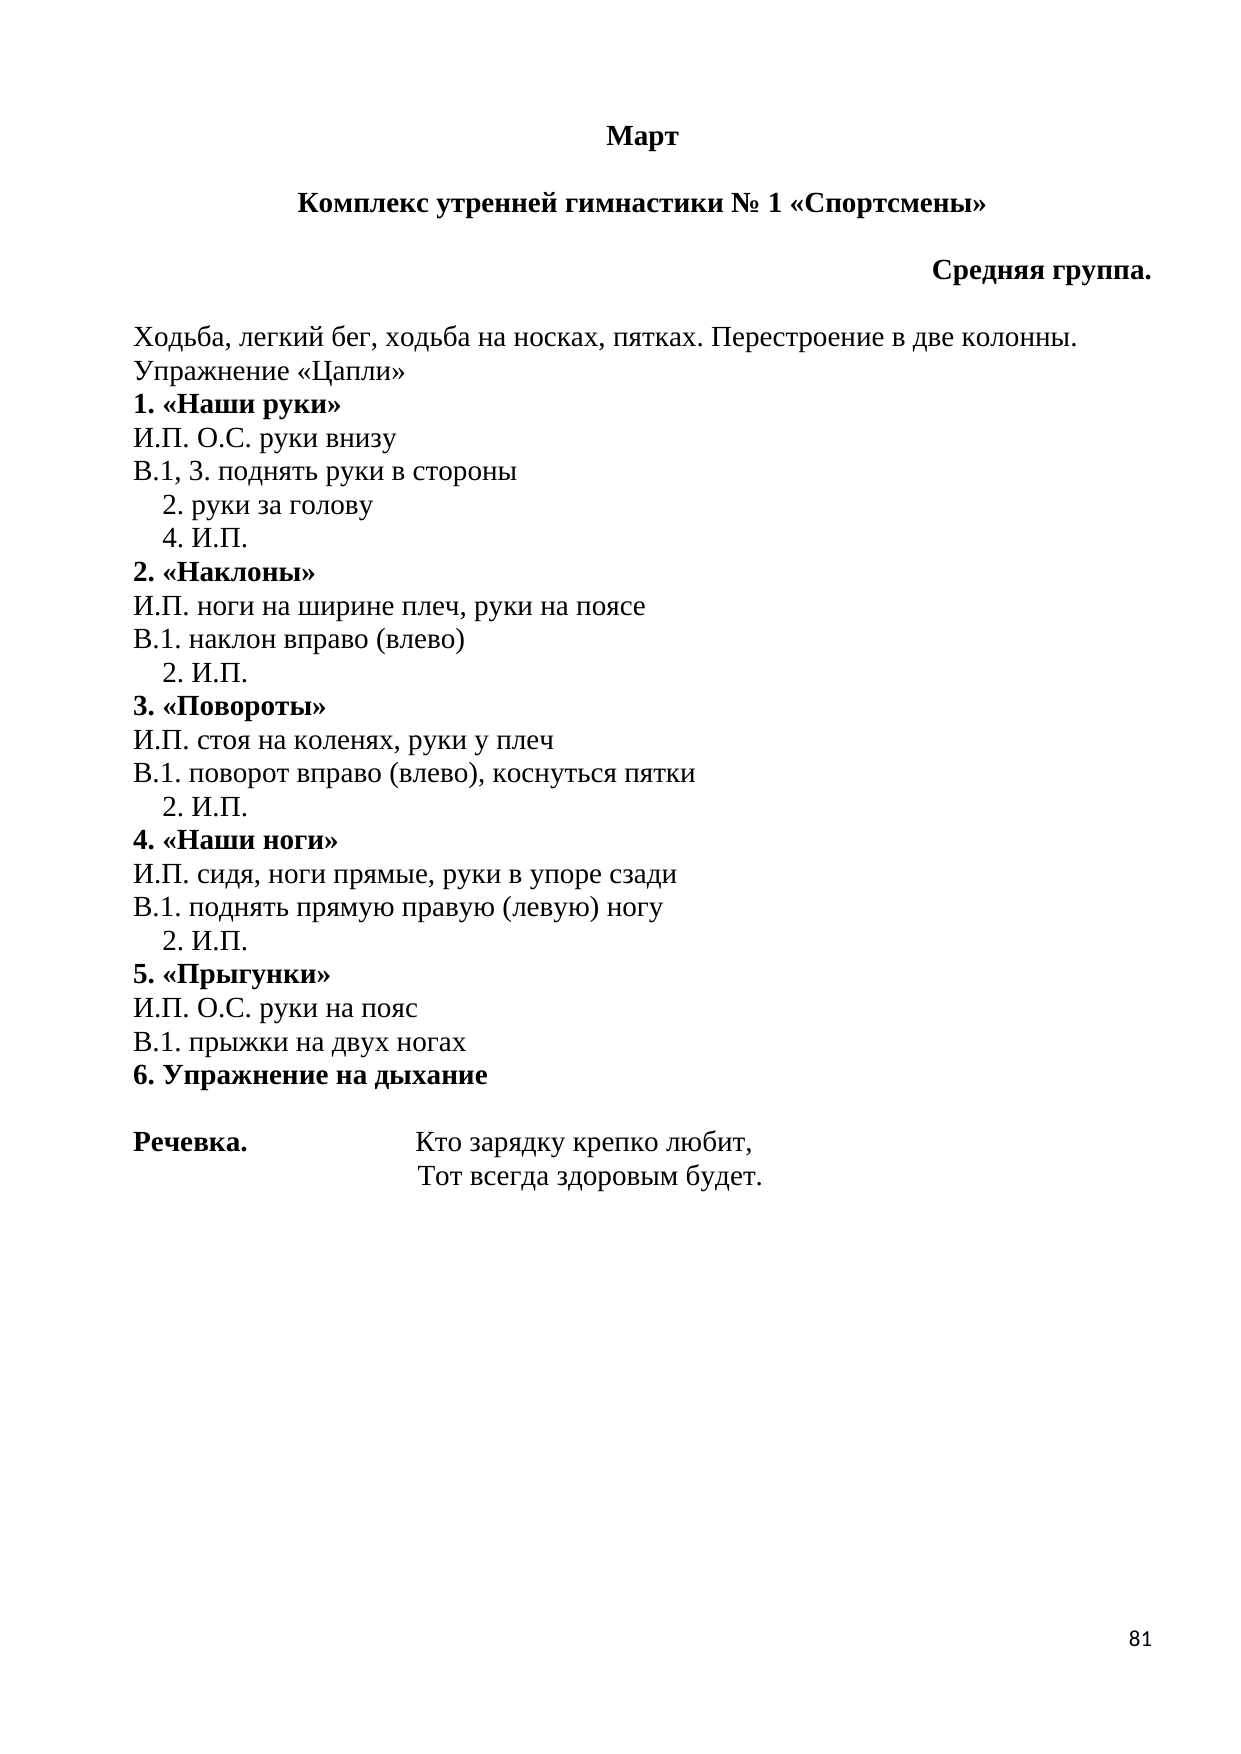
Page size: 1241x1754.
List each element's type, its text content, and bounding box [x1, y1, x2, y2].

text И.П. сидя, ноги прямые, руки в упоре сзади [133, 856, 1152, 889]
text 5. «Прыгунки» [133, 957, 1152, 990]
text 2. «Наклоны» [133, 554, 1152, 588]
text 2. И.П. [133, 655, 1152, 688]
text И.П. О.С. руки на пояс [133, 990, 1152, 1024]
text В.1, 3. поднять руки в стороны [133, 453, 1152, 487]
text 2. руки за голову [133, 487, 1152, 521]
text Комплекс утренней гимнастики № 1 «Спортсмены» [133, 185, 1152, 219]
text 6. Упражнение на дыхание [133, 1057, 1152, 1091]
text В.1. поворот вправо (влево), коснуться пятки [133, 755, 1152, 789]
text И.П. ноги на ширине плеч, руки на поясе [133, 588, 1152, 621]
text Средняя группа. [133, 252, 1152, 286]
text И.П. стоя на коленях, руки у плеч [133, 722, 1152, 755]
text 4. И.П. [133, 521, 1152, 554]
text Ходьба, легкий бег, ходьба на носках, пятках. Перестроение в две колонны. Упражнение «Цапли» [133, 319, 1152, 386]
text И.П. О.С. руки внизу [133, 420, 1152, 453]
text В.1. наклон вправо (влево) [133, 621, 1152, 655]
text В.1. прыжки на двух ногах [133, 1024, 1152, 1057]
text 3. «Повороты» [133, 688, 1152, 722]
text 1. «Наши руки» [133, 386, 1152, 420]
text В.1. поднять прямую правую (левую) ногу [133, 889, 1152, 923]
text Март [133, 118, 1152, 152]
text 4. «Наши ноги» [133, 822, 1152, 856]
text Речевка. Кто зарядку крепко любит, [133, 1124, 1152, 1158]
text Тот всегда здоровым будет. [133, 1158, 1152, 1191]
text 2. И.П. [133, 789, 1152, 822]
text 2. И.П. [133, 923, 1152, 957]
